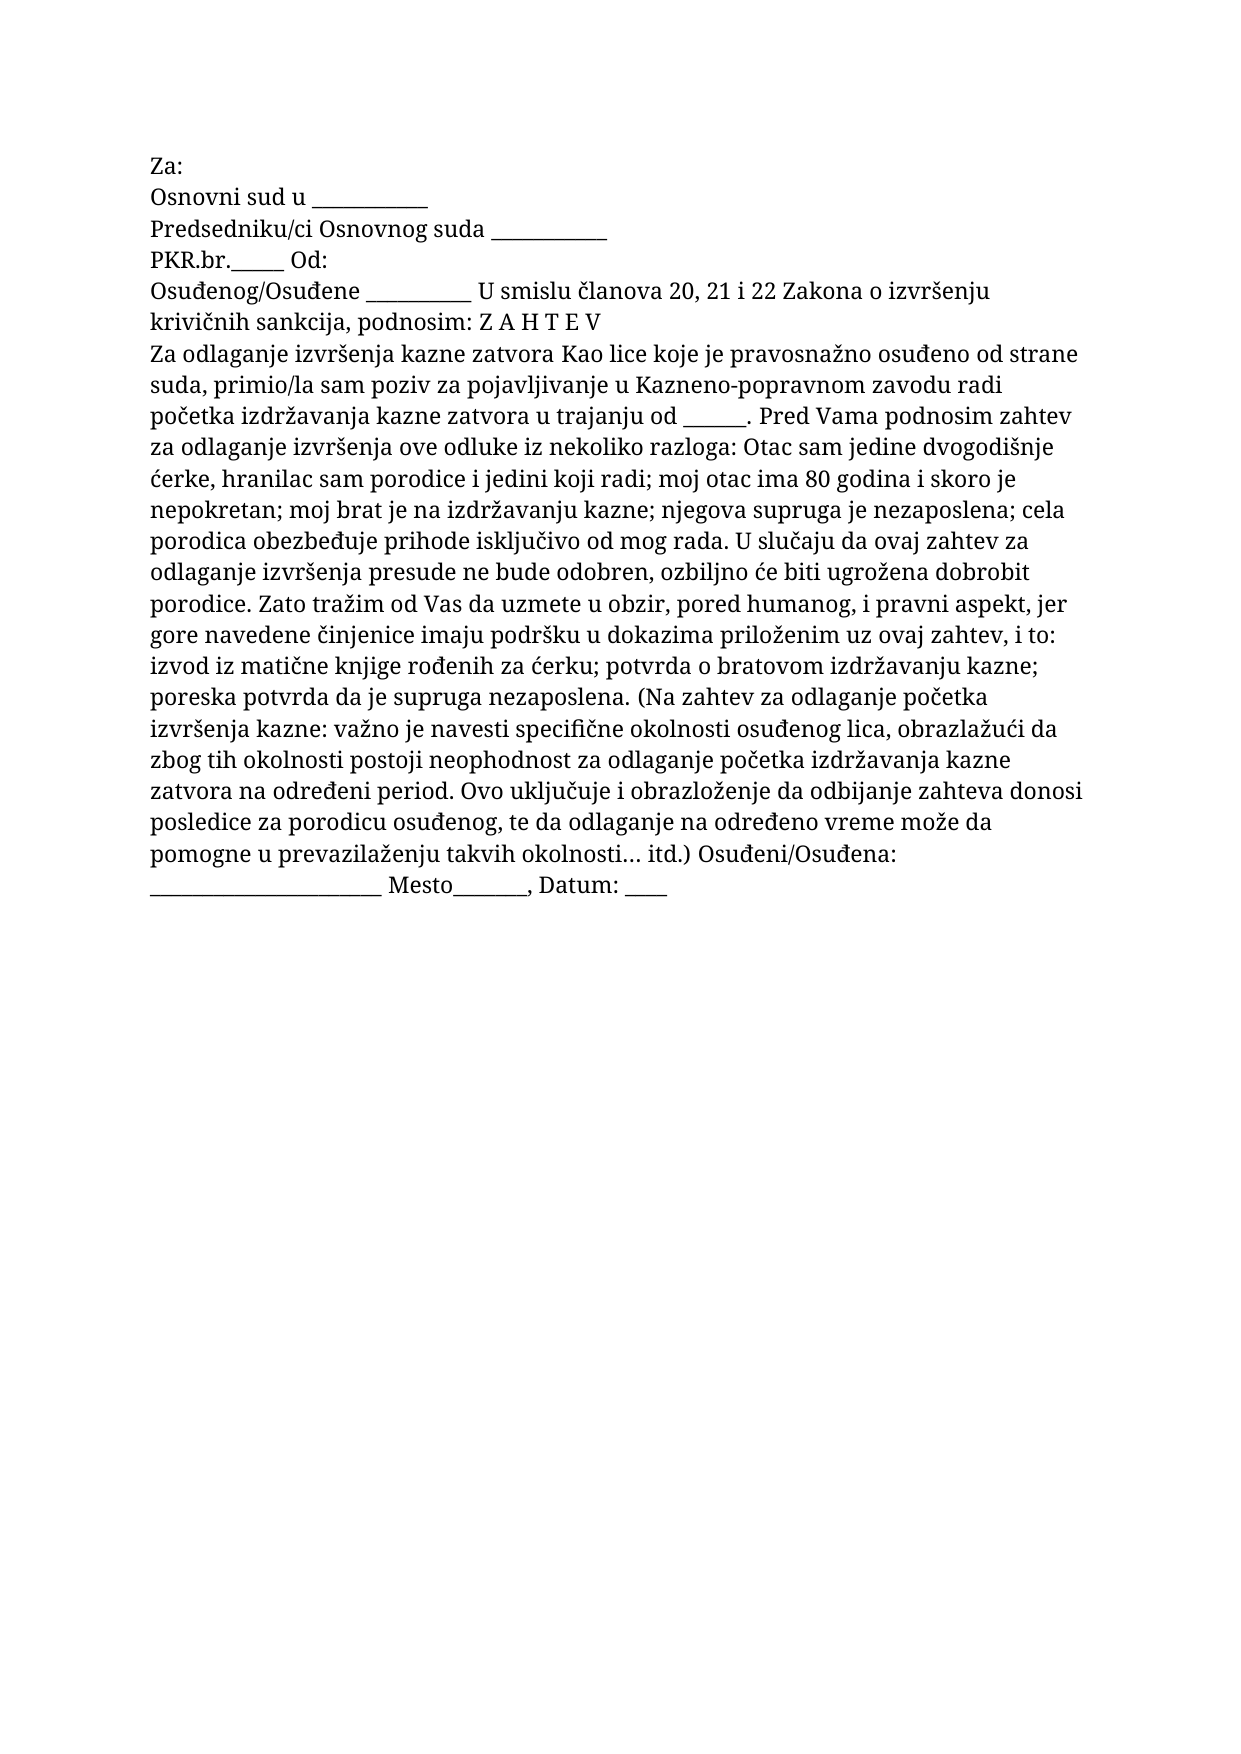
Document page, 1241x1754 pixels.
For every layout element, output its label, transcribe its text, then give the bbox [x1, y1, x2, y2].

text Za:Osnovni sud u ___________Predsedniku/ci Osnovnog suda ___________PKR.br._____ Od:Osuđenog/Osuđene __________ U smislu članova 20, 21 i 22 Zakona o izvršenju krivičnih sankcija, podnosim: Z A H T E VZa odlaganje izvršenja kazne zatvora Kao lice koje je pravosnažno osuđeno od strane suda, primio/la sam poziv za pojavljivanje u Kazneno-popravnom zavodu radi početka izdržavanja kazne zatvora u trajanju od ______. Pred Vama podnosim zahtev za odlaganje izvršenja ove odluke iz nekoliko razloga: Otac sam jedine dvogodišnje ćerke, hranilac sam porodice i jedini koji radi; moj otac ima 80 godina i skoro je nepokretan; moj brat je na izdržavanju kazne; njegova supruga je nezaposlena; cela porodica obezbeđuje prihode isključivo od mog rada. U slučaju da ovaj zahtev za odlaganje izvršenja presude ne bude odobren, ozbiljno će biti ugrožena dobrobit porodice. Zato tražim od Vas da uzmete u obzir, pored humanog, i pravni aspekt, jer gore navedene činjenice imaju podršku u dokazima priloženim uz ovaj zahtev, i to: izvod iz matične knjige rođenih za ćerku; potvrda o bratovom izdržavanju kazne; poreska potvrda da je supruga nezaposlena. (Na zahtev za odlaganje početka izvršenja kazne: važno je navesti specifične okolnosti osuđenog lica, obrazlažući da zbog tih okolnosti postoji neophodnost za odlaganje početka izdržavanja kazne zatvora na određeni period. Ovo uključuje i obrazloženje da odbijanje zahteva donosi posledice za porodicu osuđenog, te da odlaganje na određeno vreme može da pomogne u prevazilaženju takvih okolnosti… itd.) Osuđeni/Osuđena: ______________________ Mesto_______, Datum: ____ [150, 150, 1090, 900]
